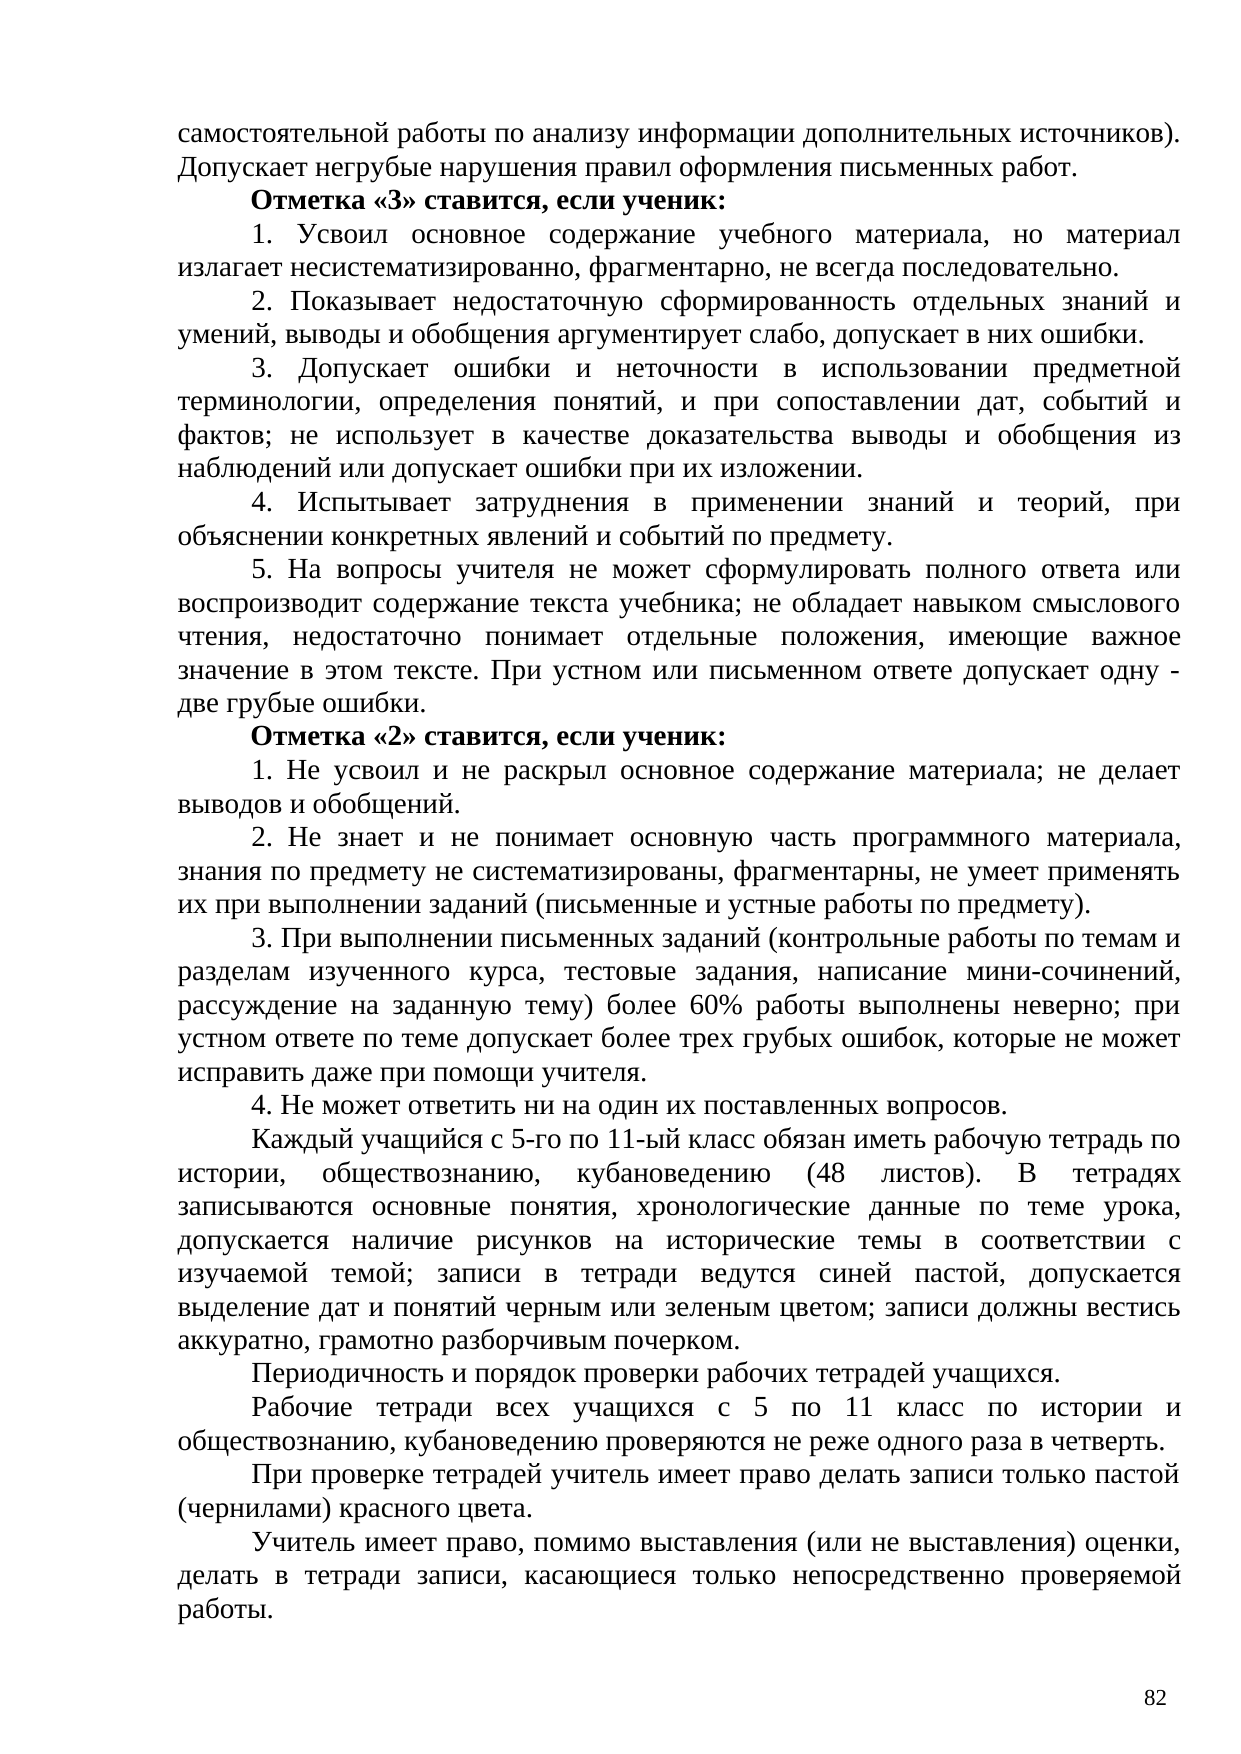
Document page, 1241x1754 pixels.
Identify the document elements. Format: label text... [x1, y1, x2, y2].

list Не может ответить ни на один их поставленных вопросов. [251, 1088, 1226, 1121]
list Усвоил основное содержание учебного материала, но материал излагает несистематизированно, фрагментарно, не всегда последовательно. [177, 216, 1181, 283]
text При проверке тетрадей учитель имеет право делать записи только пастой (чернилами) красного цвета. [177, 1457, 1181, 1524]
subtitle Отметка «3» ставится, если ученик: [250, 182, 1226, 216]
list Не знает и не понимает основную часть программного материала, знания по предмету не систематизированы, фрагментарны, не умеет применять их при выполнении заданий (письменные и устные работы по предмету). [177, 819, 1181, 920]
list Показывает недостаточную сформированность отдельных знаний и умений, выводы и обобщения аргументирует слабо, допускает в них ошибки. [177, 283, 1181, 350]
text Рабочие тетради всех учащихся с 5 по 11 класс по истории и обществознанию, кубановедению проверяются не реже одного раза в четверть. [177, 1389, 1181, 1457]
text Каждый учащийся с 5-го по 11-ый класс обязан иметь рабочую тетрадь по истории, обществознанию, кубановедению (48 листов). В тетрадях записываются основные понятия, хронологические данные по теме урока, допускается наличие рисунков на исторические темы в соответствии с изучаемой темой; записи в тетради ведутся синей пастой, допускается выделение дат и понятий черным или зеленым цветом; записи должны вестись аккуратно, грамотно разборчивым почерком. [177, 1121, 1182, 1356]
text Учитель имеет право, помимо выставления (или не выставления) оценки, делать в тетради записи, касающиеся только непосредственно проверяемой работы. [177, 1524, 1182, 1624]
list Испытывает затруднения в применении знаний и теорий, при объяснении конкретных явлений и событий по предмету. [177, 484, 1181, 551]
list Допускает ошибки и неточности в использовании предметной терминологии, определения понятий, и при сопоставлении дат, событий и фактов; не использует в качестве доказательства выводы и обобщения из наблюдений или допускает ошибки при их изложении. [177, 350, 1181, 484]
text самостоятельной работы по анализу информации дополнительных источников). Допускает негрубые нарушения правил оформления письменных работ. [177, 115, 1182, 182]
list При выполнении письменных заданий (контрольные работы по темам и разделам изученного курса, тестовые задания, написание мини-сочинений, рассуждение на заданную тему) более 60% работы выполнены неверно; при устном ответе по теме допускает более трех грубых ошибок, которые не может исправить даже при помощи учителя. [177, 920, 1182, 1088]
list Не усвоил и не раскрыл основное содержание материала; не делает выводов и обобщений. [177, 752, 1181, 819]
text Периодичность и порядок проверки рабочих тетрадей учащихся. [251, 1356, 1226, 1389]
list На вопросы учителя не может сформулировать полного ответа или воспроизводит содержание текста учебника; не обладает навыком смыслового чтения, недостаточно понимает отдельные положения, имеющие важное значение в этом тексте. При устном или письменном ответе допускает одну - две грубые ошибки. [177, 551, 1181, 719]
subtitle Отметка «2» ставится, если ученик: [250, 719, 1226, 752]
